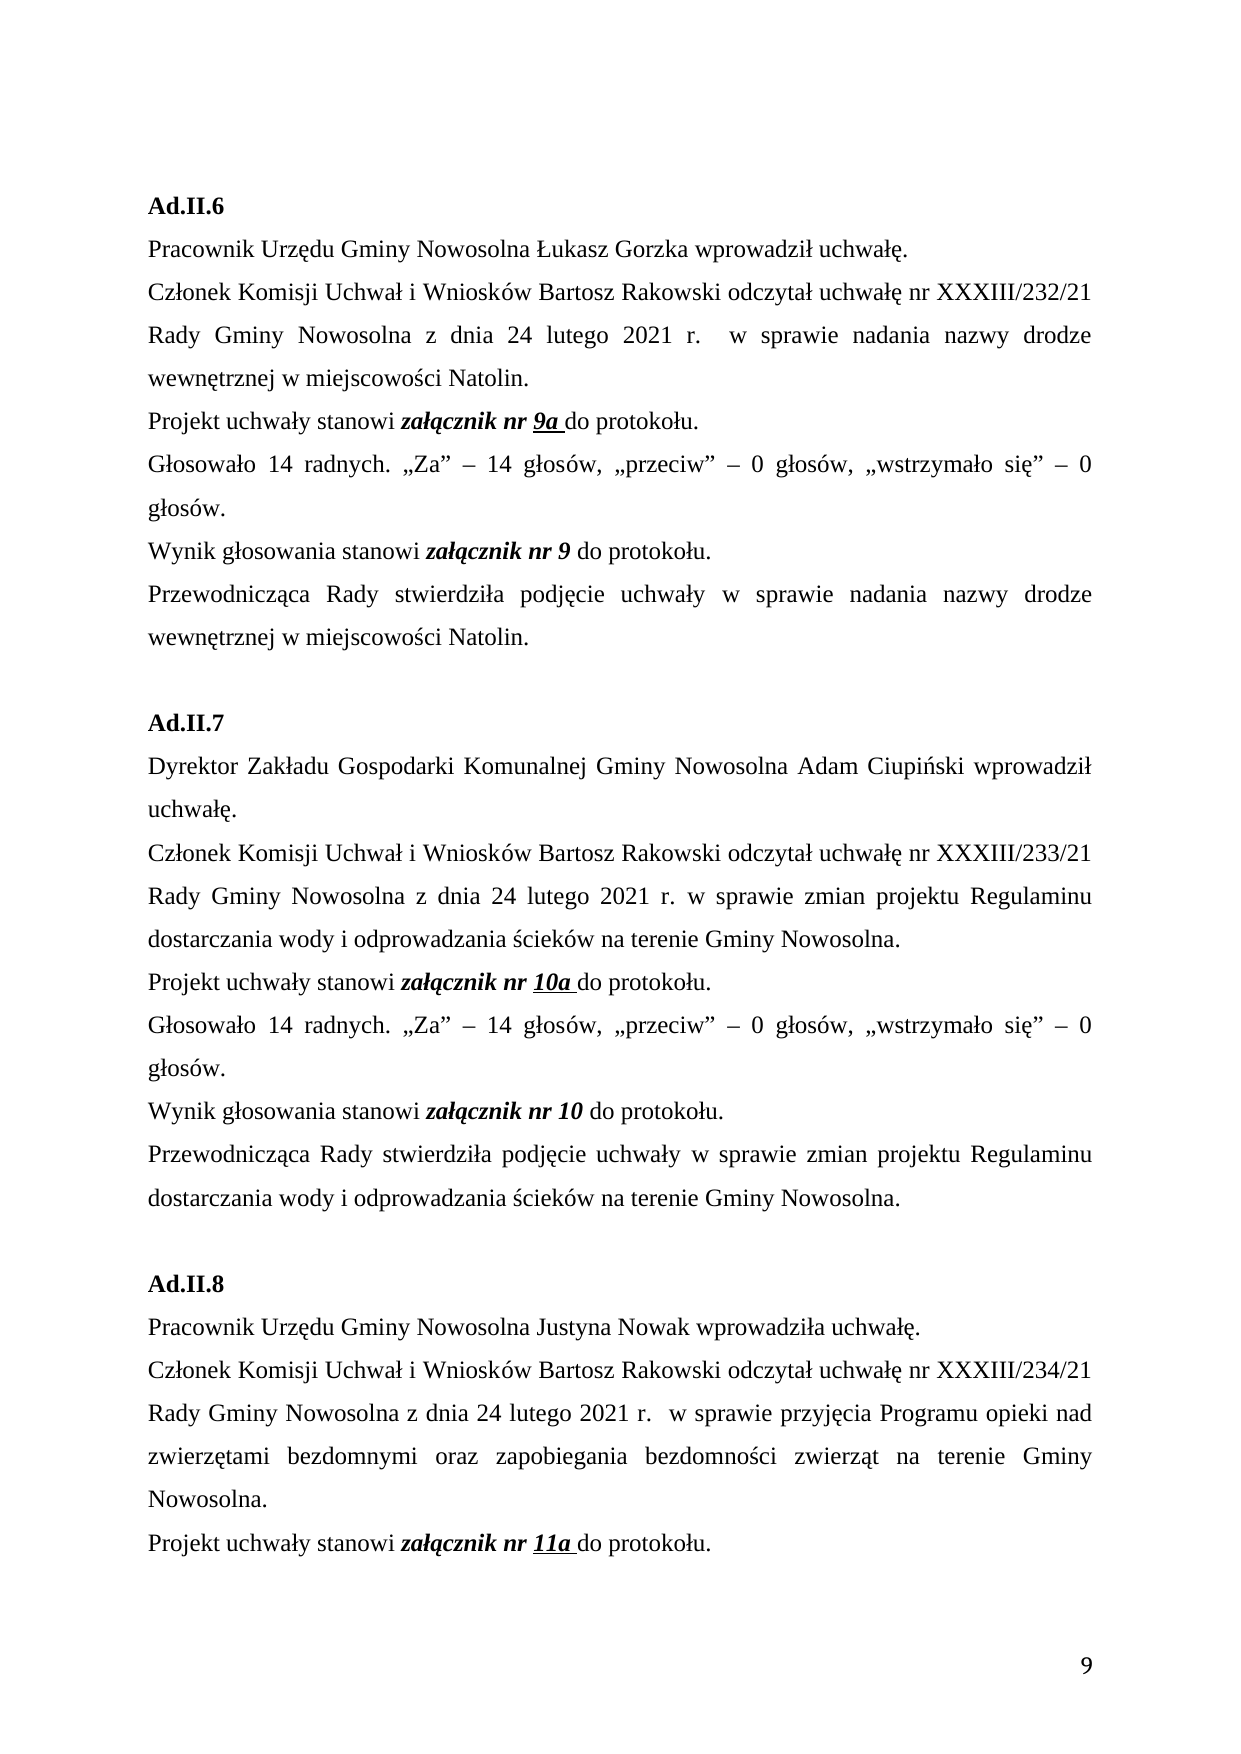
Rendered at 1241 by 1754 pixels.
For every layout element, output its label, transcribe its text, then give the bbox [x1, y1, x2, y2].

text Członek Komisji Uchwał i Wniosków Bartosz Rakowski odczytał uchwałę nr XXXIII/233/21 Rady Gminy Nowosolna z dnia 24 lutego 2021 r. w sprawie zmian projektu Regulaminu dostarczania wody i odprowadzania ścieków na terenie Gminy Nowosolna. [148, 838, 1093, 953]
text Pracownik Urzędu Gminy Nowosolna Łukasz Gorzka wprowadził uchwałę. [148, 234, 1093, 263]
text Wynik głosowania stanowi załącznik nr 9 do protokołu. [148, 536, 1093, 564]
text Ad.II.7 [148, 708, 1093, 737]
text Ad.II.8 [148, 1269, 1093, 1298]
text Wynik głosowania stanowi załącznik nr 10 do protokołu. [148, 1096, 1093, 1125]
text Głosowało 14 radnych. „Za” – 14 głosów, „przeciw” – 0 głosów, „wstrzymało się” – 0 głosów. [148, 1010, 1093, 1082]
text Dyrektor Zakładu Gospodarki Komunalnej Gminy Nowosolna Adam Ciupiński wprowadził uchwałę. [148, 751, 1093, 823]
text Ad.II.6 [148, 191, 1093, 219]
list Projekt uchwały stanowi załącznik nr 11a do protokołu. [148, 1528, 1093, 1556]
list Projekt uchwały stanowi załącznik nr 10a do protokołu. [148, 967, 1093, 996]
list Projekt uchwały stanowi załącznik nr 9a do protokołu. [148, 406, 1093, 435]
text Pracownik Urzędu Gminy Nowosolna Justyna Nowak wprowadziła uchwałę. [148, 1312, 1093, 1341]
text Głosowało 14 radnych. „Za” – 14 głosów, „przeciw” – 0 głosów, „wstrzymało się” – 0 głosów. [148, 449, 1093, 521]
text Członek Komisji Uchwał i Wniosków Bartosz Rakowski odczytał uchwałę nr XXXIII/234/21 Rady Gminy Nowosolna z dnia 24 lutego 2021 r. w sprawie przyjęcia Programu opieki nad zwierzętami bezdomnymi oraz zapobiegania bezdomności zwierząt na terenie Gminy Nowosolna. [148, 1355, 1093, 1513]
text Członek Komisji Uchwał i Wniosków Bartosz Rakowski odczytał uchwałę nr XXXIII/232/21 Rady Gminy Nowosolna z dnia 24 lutego 2021 r. w sprawie nadania nazwy drodze wewnętrznej w miejscowości Natolin. [148, 277, 1093, 392]
text Przewodnicząca Rady stwierdziła podjęcie uchwały w sprawie nadania nazwy drodze wewnętrznej w miejscowości Natolin. [148, 579, 1093, 651]
text Przewodnicząca Rady stwierdziła podjęcie uchwały w sprawie zmian projektu Regulaminu dostarczania wody i odprowadzania ścieków na terenie Gminy Nowosolna. [148, 1139, 1093, 1211]
